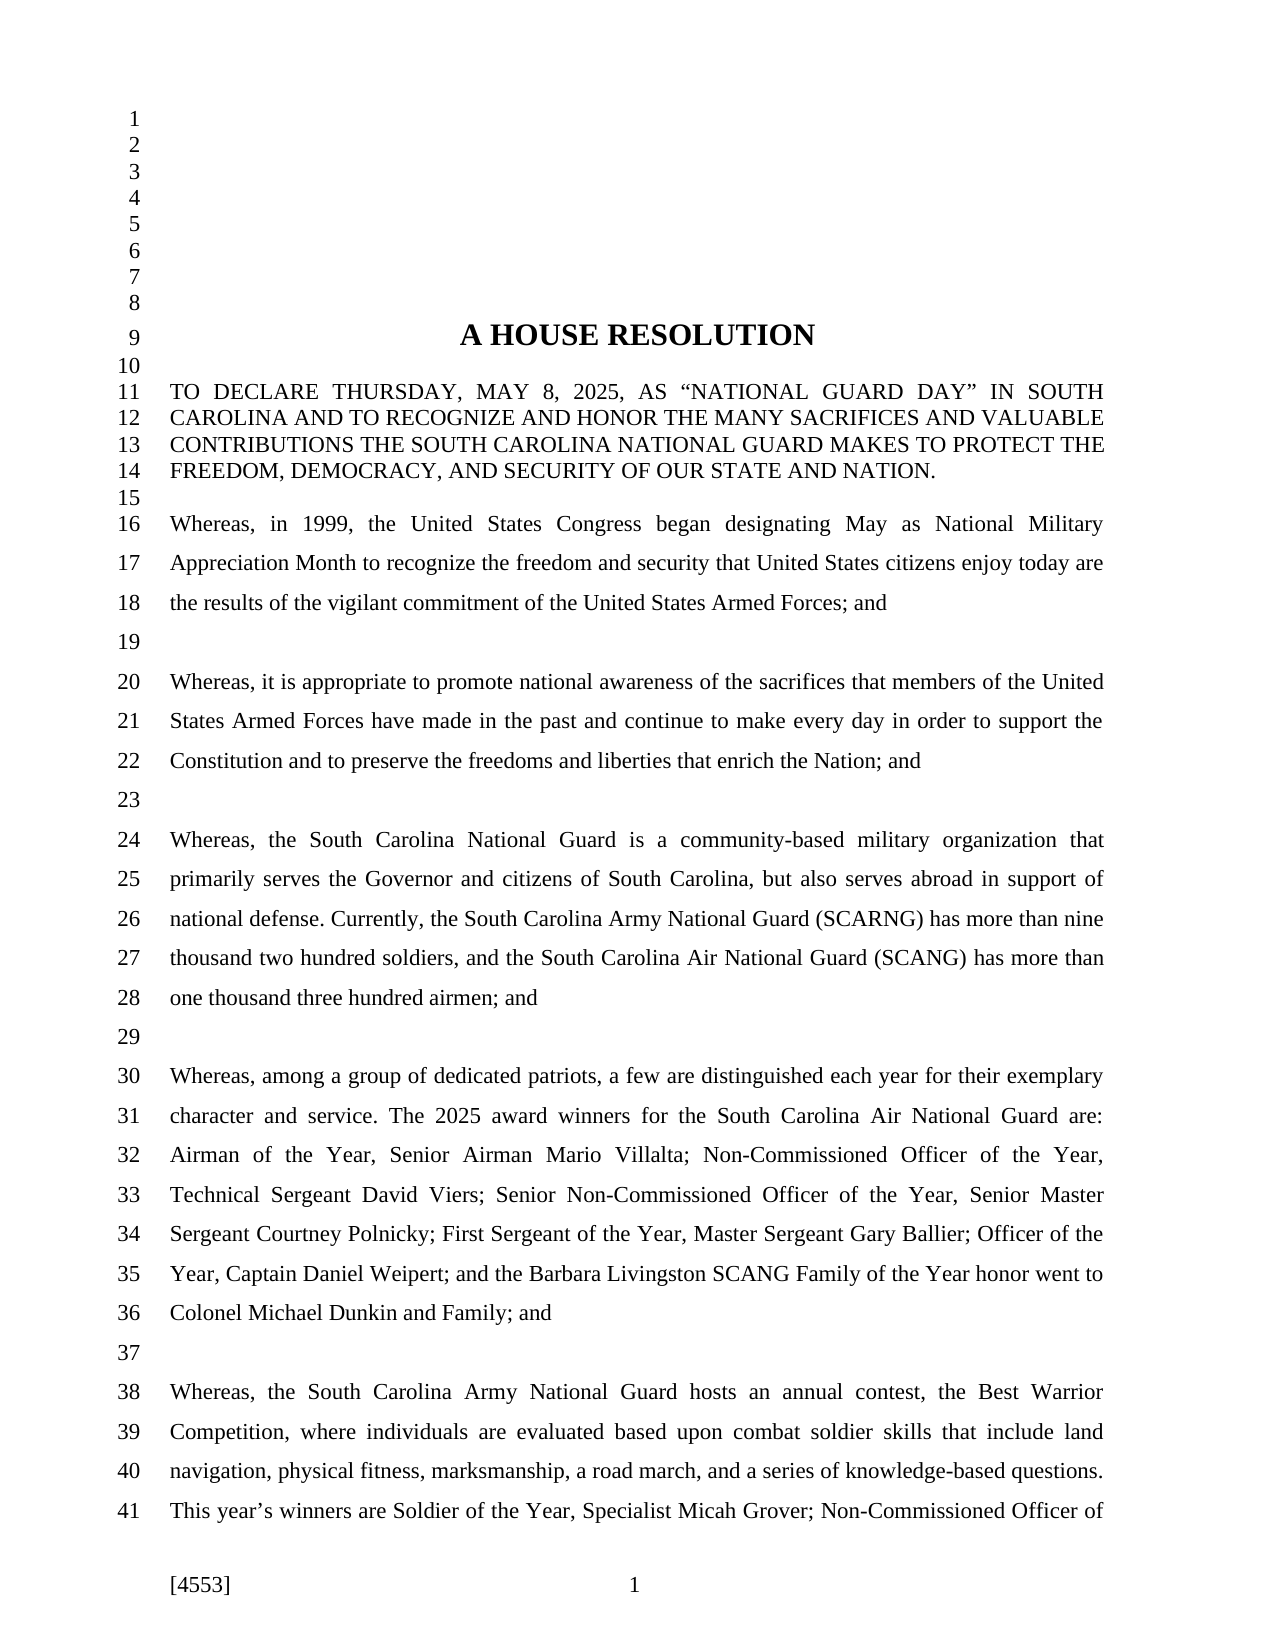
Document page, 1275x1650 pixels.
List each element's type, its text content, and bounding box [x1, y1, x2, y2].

text A RESOLUTION [169, 316, 1106, 352]
text Whereas, among a group of dedicated patriots, a few are distinguished each year for their exemplary character and service. The 2025 award winners for the South Carolina Air National Guard are: Airman of the Year, Senior Airman Mario Villalta; Non-Commissioned Officer of the Year, Technical Sergeant David Viers; Senior Non-Commissioned Officer of the Year, Senior Master Sergeant Courtney Polnicky; First Sergeant of the Year, Master Sergeant Gary Ballier; Officer of the Year, Captain Daniel Weipert; and the Barbara Livingston SCANG Family of the Year honor went to Colonel Michael Dunkin and Family; and [169, 1063, 1106, 1326]
text Whereas, the South Carolina National Guard is a community-based military organization that primarily serves the Governor and citizens of South Carolina, but also serves abroad in support of national defense. Currently, the South Carolina Army National Guard (SCARNG) has more than nine thousand two hundred soldiers, and the South Carolina Air National Guard (SCANG) has more than one thousand three hundred airmen; and [169, 826, 1106, 1010]
text Whereas, in 1999, the United States Congress began designating May as National Military Appreciation Month to recognize the freedom and security that United States citizens enjoy today are the results of the vigilant commitment of the United States Armed Forces; and [169, 510, 1106, 615]
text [169, 1378, 1106, 1523]
text Whereas, it is appropriate to promote national awareness of the sacrifices that members of the United States Armed Forces have made in the past and continue to make every day in order to support the Constitution and to preserve the freedoms and liberties that enrich the Nation; and [169, 668, 1106, 773]
